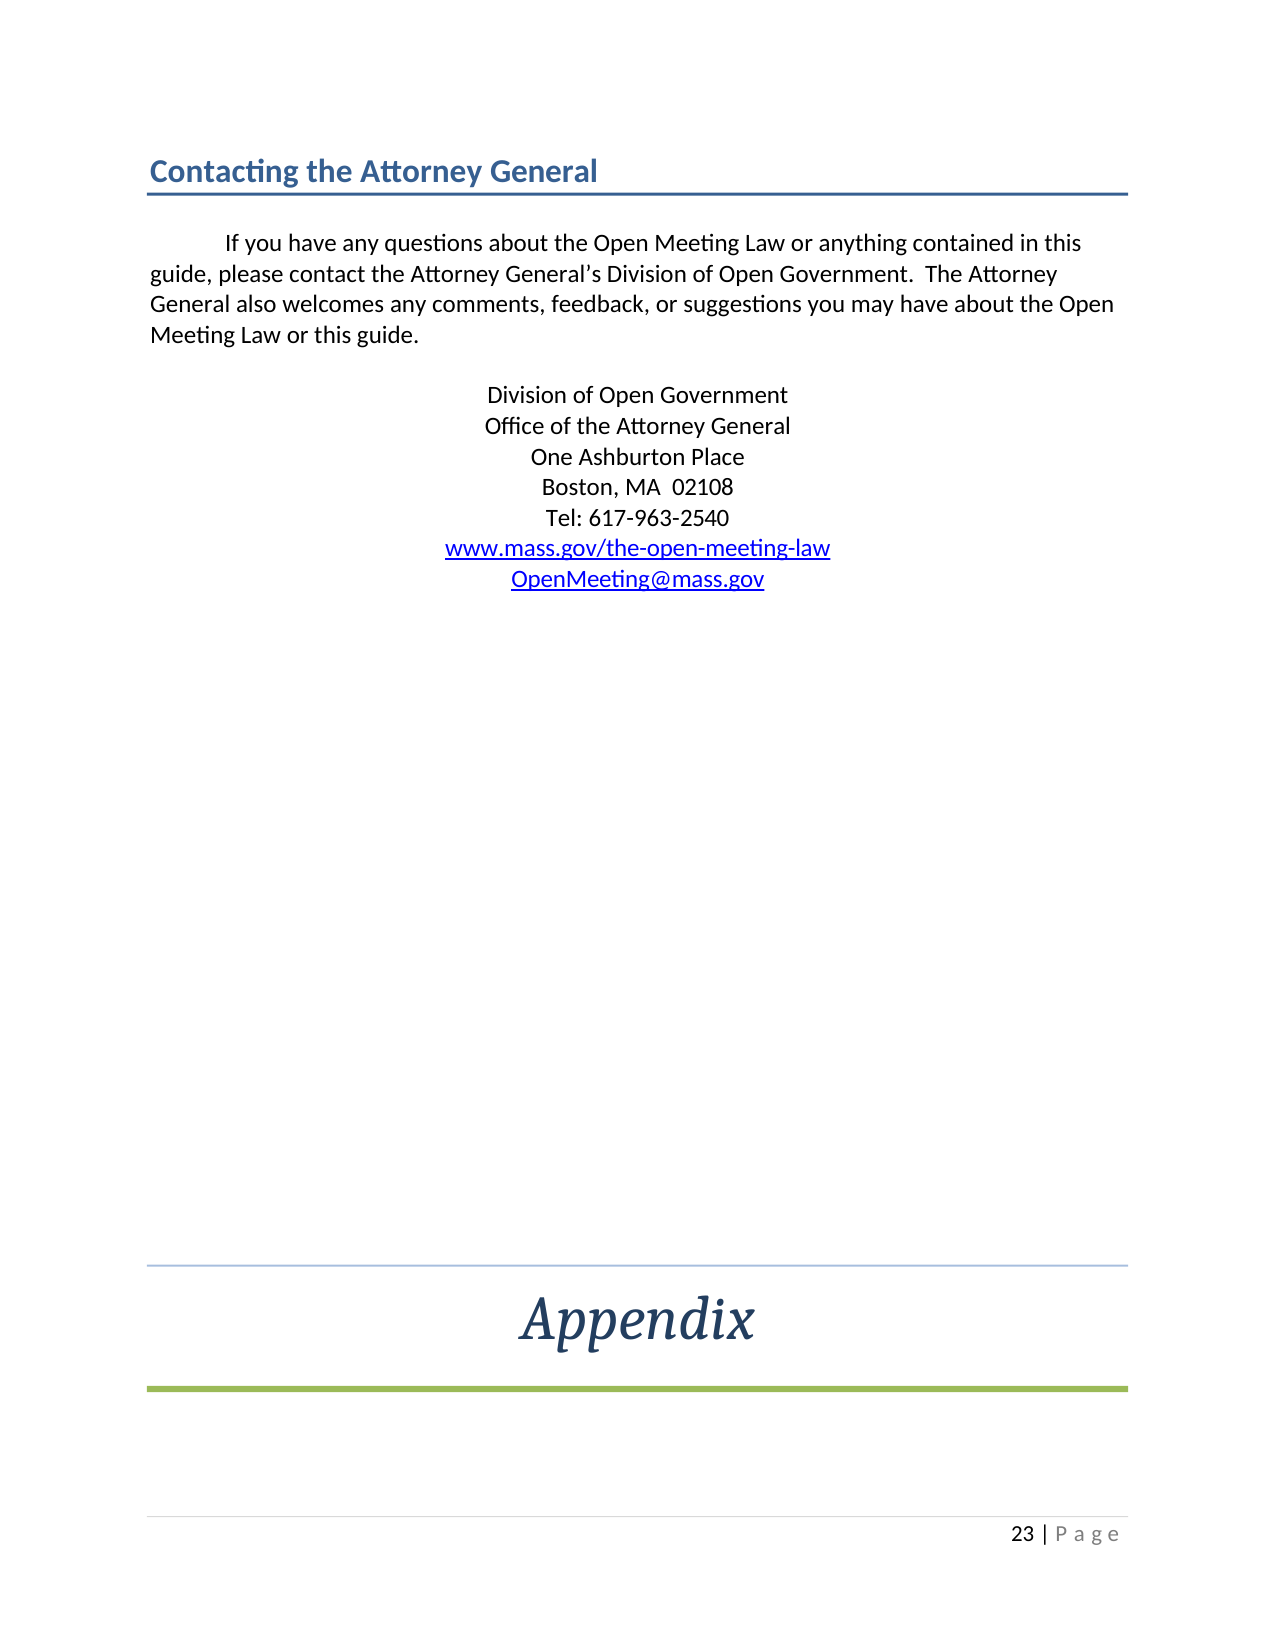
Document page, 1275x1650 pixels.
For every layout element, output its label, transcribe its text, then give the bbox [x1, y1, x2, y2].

text Boston, MA 02108 [199, 471, 1076, 502]
text If you have any questions about the Open Meeting Law or anything contained in this guide, please contact the Attorney General’s Division of Open Government. The Attorney General also welcomes any comments, feedback, or suggestions you may have about the Open Meeting Law or this guide. [150, 227, 1121, 349]
subtitle Contacting the Attorney General [150, 150, 1146, 191]
text www.mass.gov/the-open-meeting-law OpenMeeting@mass.gov [321, 532, 954, 593]
text Division of Open Government Office of the Attorney General One Ashburton Place [483, 380, 792, 471]
text Tel: 617-963-2540 [131, 502, 1144, 532]
text Appendix [199, 1283, 1076, 1355]
